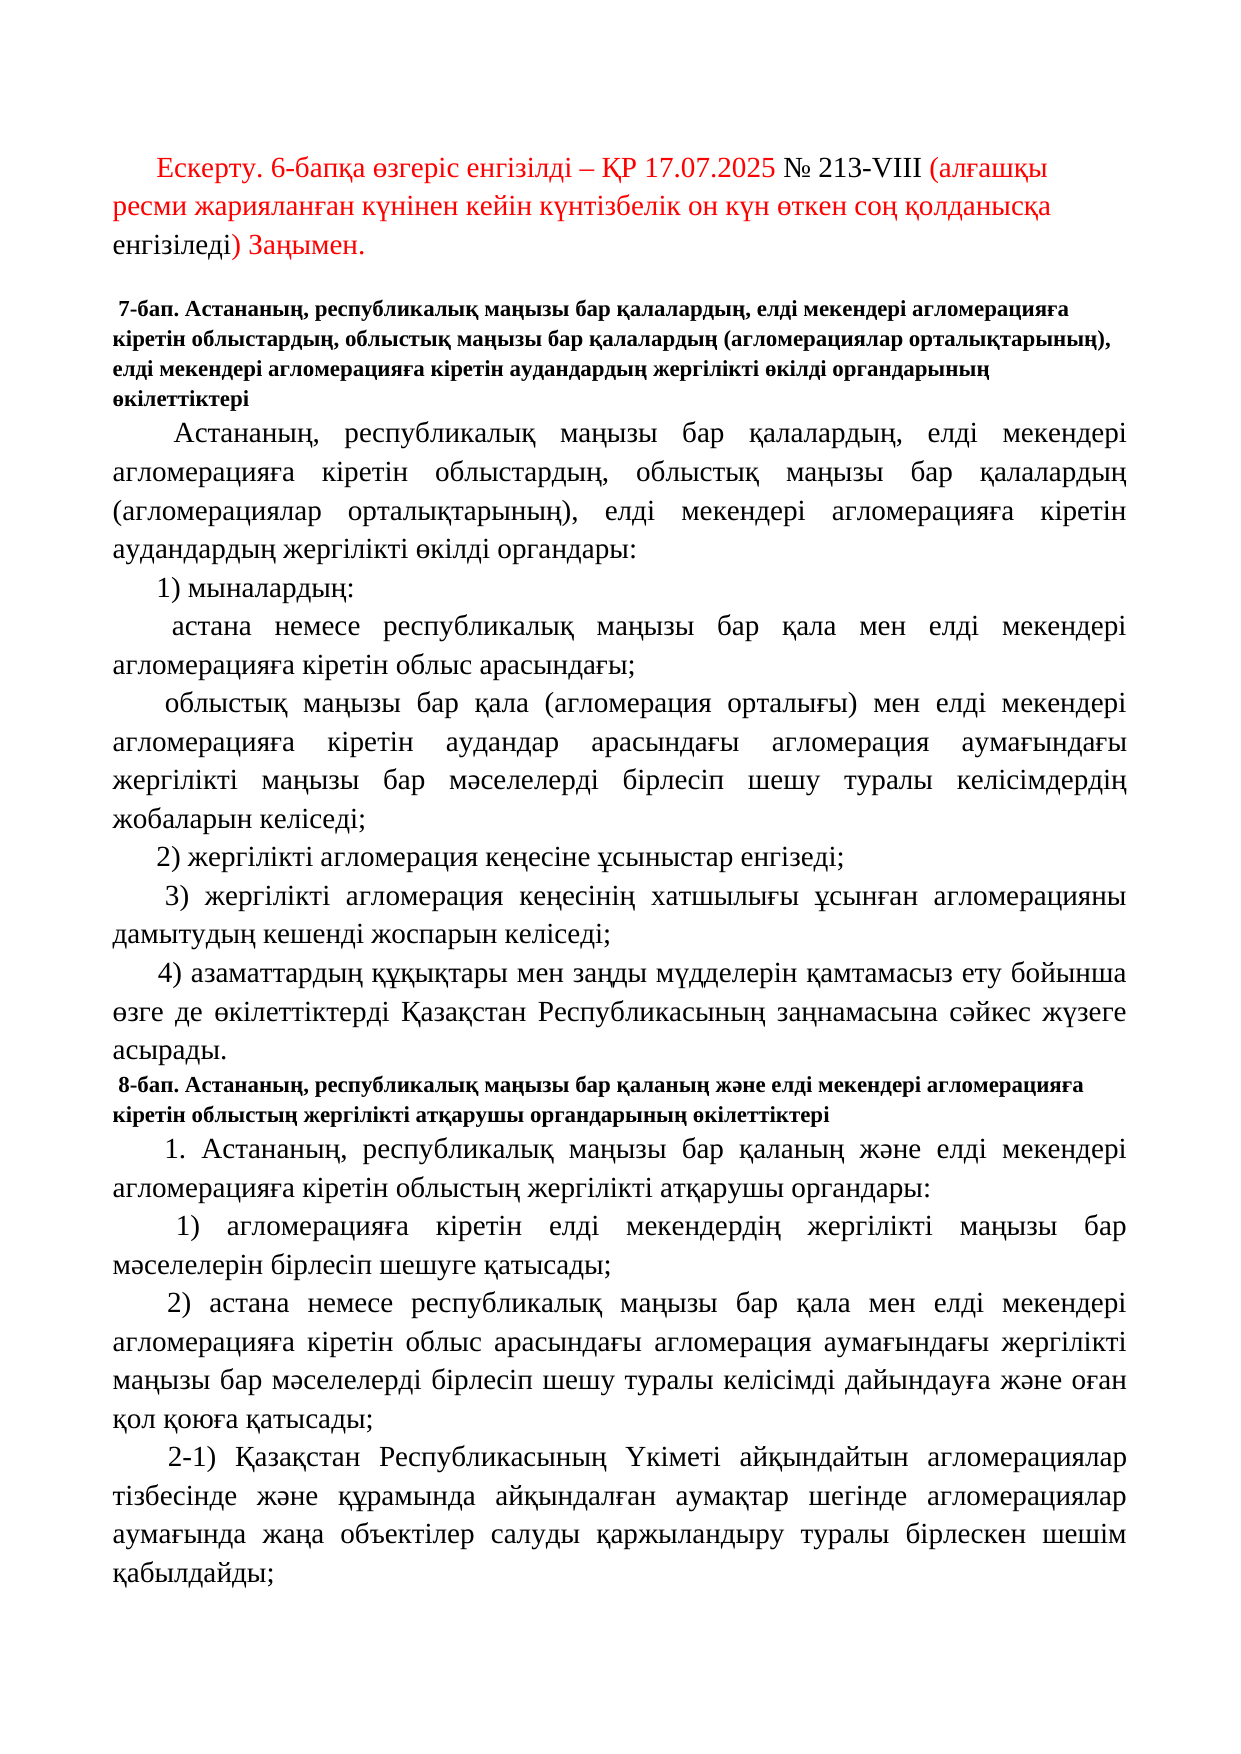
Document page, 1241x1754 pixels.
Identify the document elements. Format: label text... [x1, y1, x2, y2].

text 1) мыналардың: [112, 570, 1128, 603]
text облыстық маңызы бар қала (агломерация орталығы) мен елді мекендері агломерацияға кіретін аудандар арасындағы агломерация аумағындағы жергілікті маңызы бар мәселелерді бірлесіп шешу туралы келісімдердің жобаларын келіседі; [112, 685, 1128, 834]
text 7-бап. Астананың, республикалық маңызы бар қалалардың, елді мекендері агломерацияға кіретін облыстардың, облыстық маңызы бар қалалардың (агломерациялар орталықтарының), елді мекендері агломерацияға кіретін аудандардың жергілікті өкілді органдарының өкілеттіктері [112, 295, 1128, 412]
text 1. Астананың, республикалық маңызы бар қаланың және елді мекендері агломерацияға кіретін облыстың жергілікті атқарушы органдары: [112, 1131, 1128, 1203]
text 8-бап. Астананың, республикалық маңызы бар қаланың және елді мекендері агломерацияға кіретін облыстың жергілікті атқарушы органдарының өкілеттіктері [112, 1071, 1128, 1127]
text 2) жергілікті агломерация кеңесіне ұсыныстар енгізеді; [112, 839, 1128, 873]
text 2) астана немесе республикалық маңызы бар қала мен елді мекендері агломерацияға кіретін облыс арасындағы агломерация аумағындағы жергілікті маңызы бар мәселелерді бірлесіп шешу туралы келісімді дайындауға және оған қол қоюға қатысады; [112, 1285, 1128, 1434]
text Ескерту. 6-бапқа өзгеріс енгізілді – ҚР 17.07.2025 № 213-VIII (алғашқы ресми жарияланған күнінен кейін күнтізбелік он күн өткен соң қолданысқа енгізіледі) Заңымен. [112, 150, 1128, 291]
text 1) агломерацияға кіретін елді мекендердің жергілікті маңызы бар мәселелерін бірлесіп шешуге қатысады; [112, 1208, 1128, 1280]
text астана немесе республикалық маңызы бар қала мен елді мекендері агломерацияға кіретін облыс арасындағы; [112, 608, 1128, 680]
text Астананың, республикалық маңызы бар қалалардың, елді мекендері агломерацияға кіретін облыстардың, облыстық маңызы бар қалалардың (агломерациялар орталықтарының), елді мекендері агломерацияға кіретін аудандардың жергілікті өкілді органдары: [112, 416, 1128, 565]
text 4) азаматтардың құқықтары мен заңды мүдделерін қамтамасыз ету бойынша өзге де өкілеттіктерді Қазақстан Республикасының заңнамасына сәйкес жүзеге асырады. [112, 955, 1128, 1066]
text 3) жергілікті агломерация кеңесінің хатшылығы ұсынған агломерацияны дамытудың кешенді жоспарын келіседі; [112, 878, 1128, 950]
text 2-1) Қазақстан Республикасының Үкіметі айқындайтын агломерациялар тізбесінде және құрамында айқындалған аумақтар шегінде агломерациялар аумағында жаңа объектілер салуды қаржыландыру туралы бірлескен шешім қабылдайды; [112, 1439, 1128, 1589]
